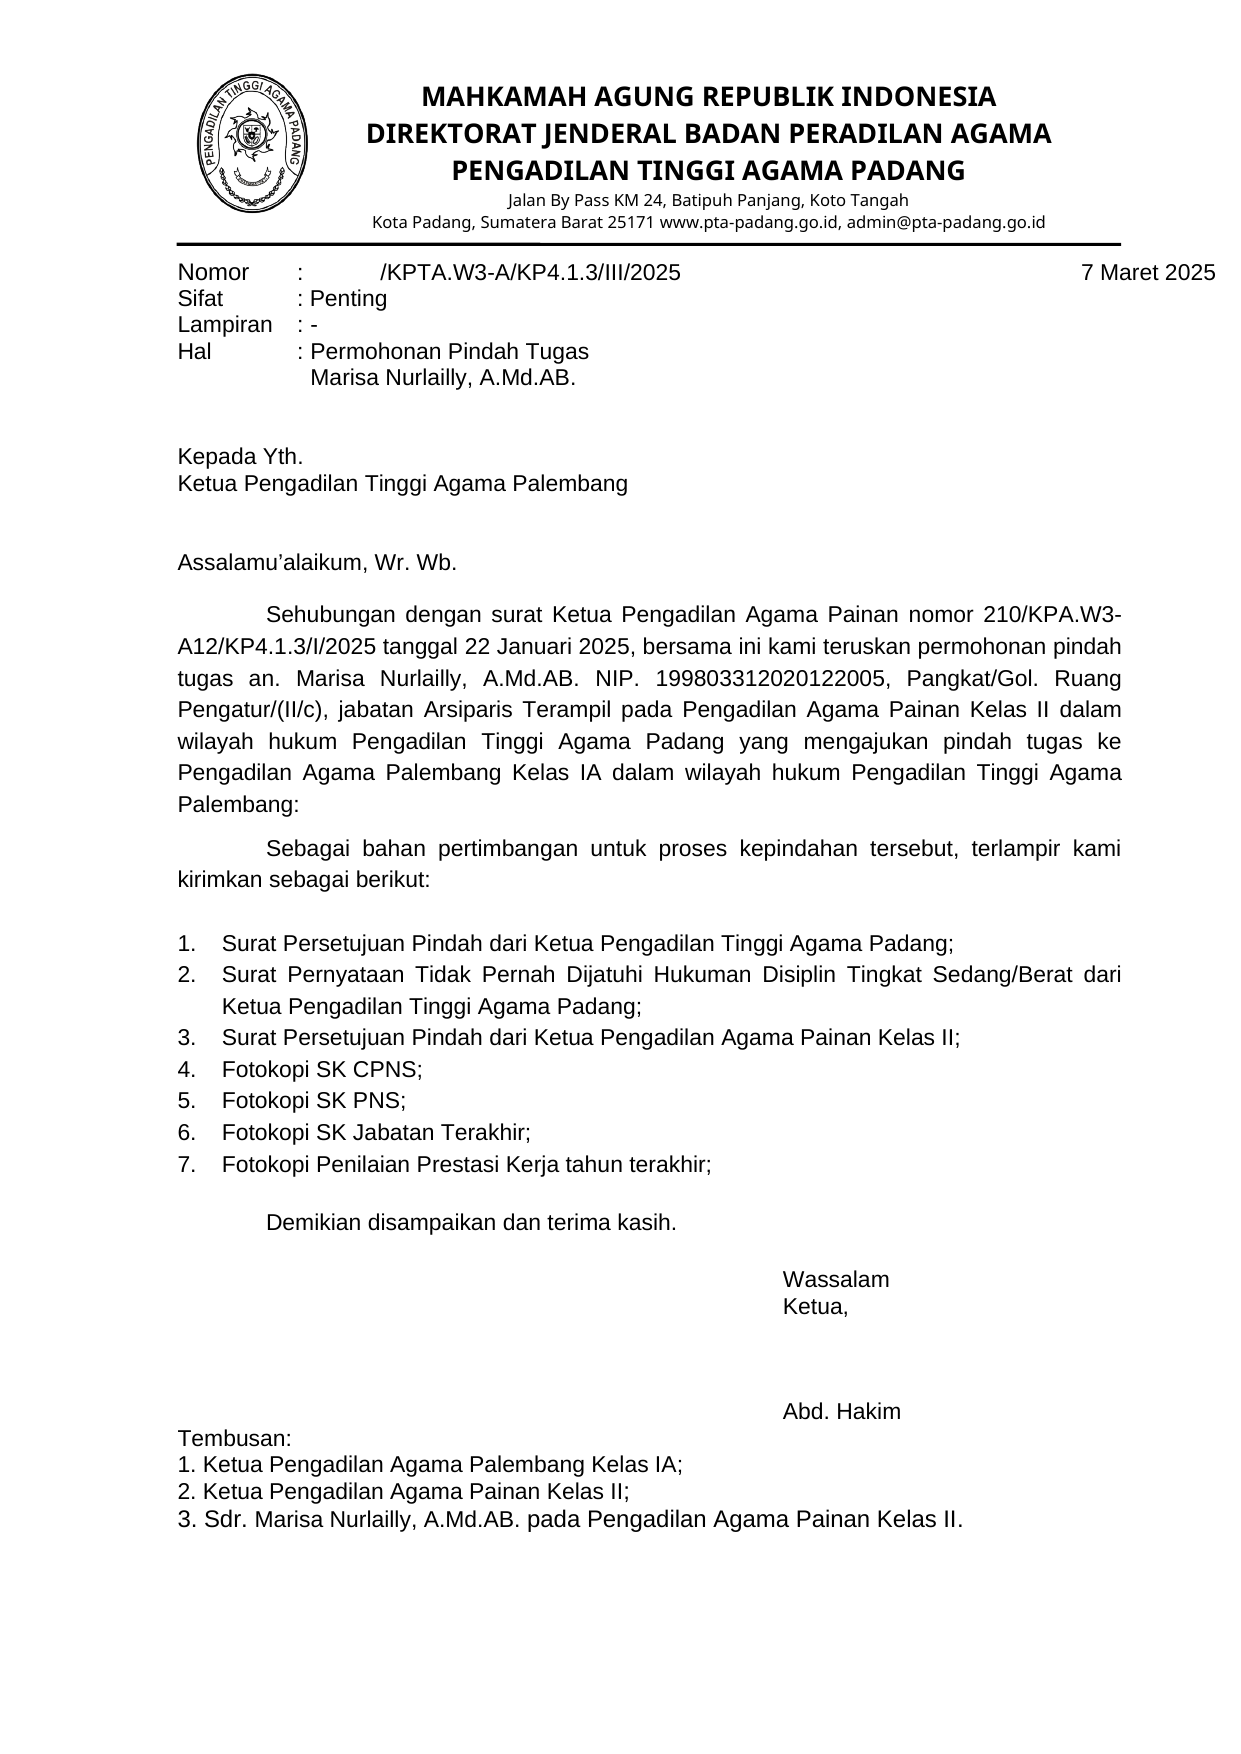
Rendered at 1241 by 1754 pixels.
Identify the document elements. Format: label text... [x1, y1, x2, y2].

text Ketua, [177, 1293, 1122, 1319]
text Ketua Pengadilan Tinggi Agama Palembang [177, 469, 1122, 496]
list Fotokopi SK CPNS; [177, 1056, 1122, 1082]
text Sehubungan dengan surat Ketua Pengadilan Agama Painan nomor 210/KPA.W3-A12/KP4.1.3/I/2025 tanggal 22 Januari 2025, bersama ini kami teruskan permohonan pindah tugas an. Marisa Nurlailly, A.Md.AB. NIP. 199803312020122005, Pangkat/Gol. Ruang Pengatur/(II/c), jabatan Arsiparis Terampil pada Pengadilan Agama Painan Kelas II dalam wilayah hukum Pengadilan Tinggi Agama Padang yang mengajukan pindah tugas ke Pengadilan Agama Palembang Kelas IA dalam wilayah hukum Pengadilan Tinggi Agama Palembang: [177, 601, 1122, 817]
list Surat Persetujuan Pindah dari Ketua Pengadilan Tinggi Agama Padang; [177, 929, 1122, 956]
text Jalan By Pass KM 24, Batipuh Panjang, Koto Tangah [308, 188, 1122, 211]
text Sifat : Penting [177, 285, 1122, 311]
text Nomor : /KPTA.W3-A/KP4.1.3/III/2025 7 Maret 2025 [177, 257, 1122, 285]
text 1. Ketua Pengadilan Agama Palembang Kelas IA; [177, 1451, 1122, 1477]
text Lampiran : - [177, 311, 1122, 338]
text Sebagai bahan pertimbangan untuk proses kepindahan tersebut, terlampir kami kirimkan sebagai berikut: [177, 835, 1122, 893]
list Surat Pernyataan Tidak Pernah Dijatuhi Hukuman Disiplin Tingkat Sedang/Berat dari Ketua Pengadilan Tinggi Agama Padang; [177, 961, 1122, 1019]
text 3. Sdr. Marisa Nurlailly, A.Md.AB. pada Pengadilan Agama Painan Kelas II. [177, 1505, 1122, 1532]
list Fotokopi SK Jabatan Terakhir; [177, 1119, 1122, 1145]
text Kepada Yth. [177, 443, 1122, 469]
list Surat Persetujuan Pindah dari Ketua Pengadilan Agama Painan Kelas II; [177, 1024, 1122, 1051]
text DIREKTORAT JENDERAL BADAN PERADILAN AGAMA [308, 114, 1122, 151]
picture [196, 73, 308, 214]
text Wassalam [177, 1266, 1122, 1293]
text Demikian disampaikan dan terima kasih. [177, 1208, 1122, 1235]
text MAHKAMAH AGUNG REPUBLIK INDONESIA [308, 77, 1122, 114]
text Assalamu’alaikum, Wr. Wb. [177, 549, 1122, 575]
text Kota Padang, Sumatera Barat 25171 www.pta-padang.go.id, admin@pta-padang.go.id [295, 211, 1122, 233]
list Fotokopi SK PNS; [177, 1087, 1122, 1114]
text Abd. Hakim [177, 1398, 1122, 1424]
text Marisa Nurlailly, A.Md.AB. [177, 364, 1122, 391]
text Tembusan: [177, 1424, 1122, 1451]
text PENGADILAN TINGGI AGAMA PADANG [308, 151, 1122, 188]
text 2. Ketua Pengadilan Agama Painan Kelas II; [177, 1477, 1122, 1505]
list Fotokopi Penilaian Prestasi Kerja tahun terakhir; [177, 1151, 1122, 1177]
text Hal : Permohonan Pindah Tugas [177, 338, 1122, 364]
